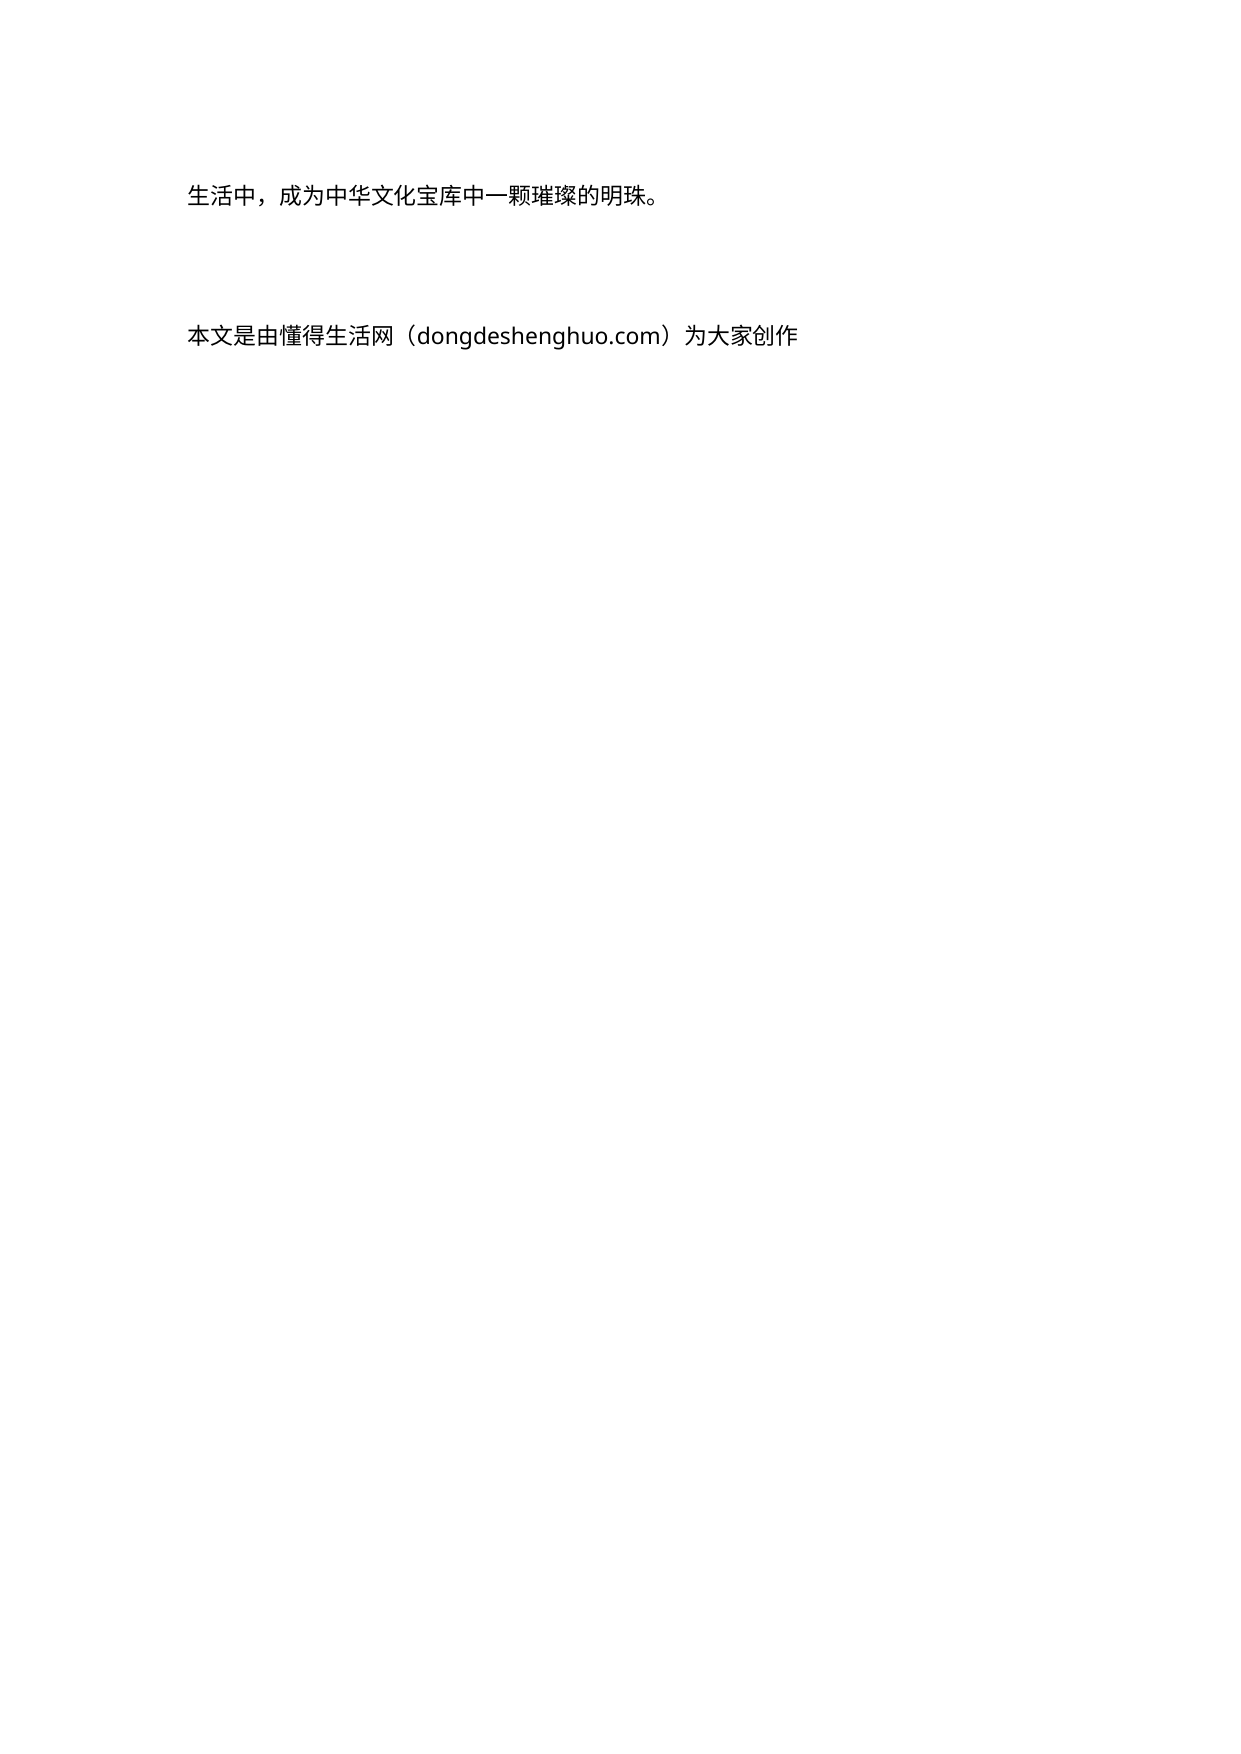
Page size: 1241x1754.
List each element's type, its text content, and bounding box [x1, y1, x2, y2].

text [187, 162, 1053, 227]
text 本文是由懂得生活网（dongdeshenghuo.com）为大家创作 [187, 302, 1053, 367]
